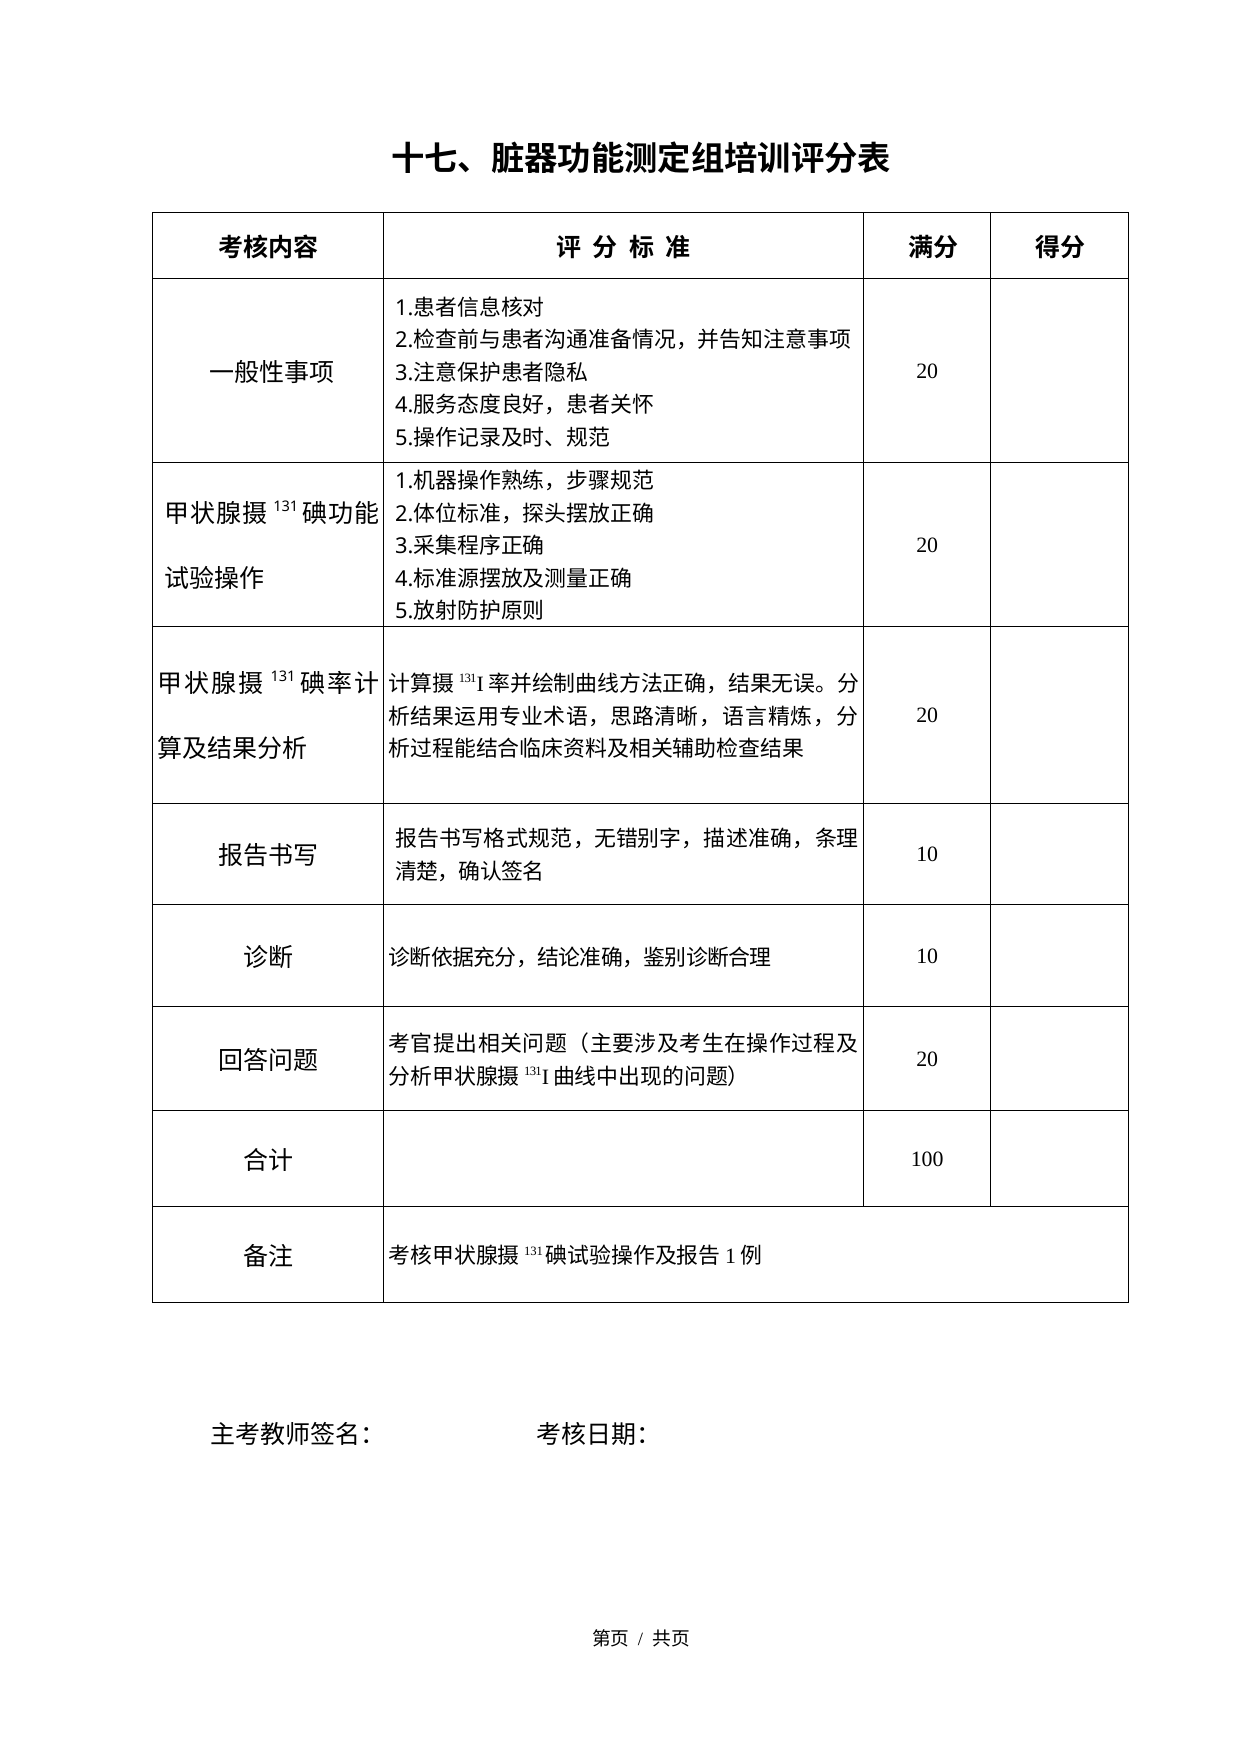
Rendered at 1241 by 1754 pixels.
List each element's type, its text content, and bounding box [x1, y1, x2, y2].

table_header 考核内容 [153, 213, 383, 278]
table_cell 20 [864, 1007, 990, 1110]
table_cell 备注 [153, 1207, 383, 1302]
table_cell 甲状腺摄131碘率计算及结果分析 [153, 627, 383, 802]
table_cell [991, 279, 1128, 462]
table_cell 20 [864, 627, 990, 802]
table_cell [384, 1111, 863, 1206]
table_cell 计算摄131I率并绘制曲线方法正确，结果无误。分析结果运用专业术语，思路清晰，语言精炼，分析过程能结合临床资料及相关辅助检查结果 [384, 627, 863, 802]
table_cell 报告书写格式规范，无错别字，描述准确，条理清楚，确认签名 [384, 804, 863, 903]
table_cell 合计 [153, 1111, 383, 1206]
table_cell 考核甲状腺摄131碘试验操作及报告1例 [384, 1207, 1128, 1302]
table_cell 1.患者信息核对 2.检查前与患者沟通准备情况，并告知注意事项 3.注意保护患者隐私 4.服务态度良好，患者关怀 5.操作记录及时、规范 [384, 279, 863, 462]
table_header 满分 [864, 213, 990, 278]
table_cell 甲状腺摄131碘功能试验操作 [153, 463, 383, 626]
table_cell 20 [864, 279, 990, 462]
table_header 评 分 标 准 [384, 213, 863, 278]
table_cell 10 [864, 804, 990, 903]
table_cell [991, 627, 1128, 802]
table_cell 1.机器操作熟练，步骤规范 2.体位标准，探头摆放正确 3.采集程序正确 4.标准源摆放及测量正确 5.放射防护原则 [384, 463, 863, 626]
table_cell [991, 905, 1128, 1006]
table_cell 报告书写 [153, 804, 383, 903]
table_cell [991, 463, 1128, 626]
table_cell 20 [864, 463, 990, 626]
table_cell 诊断依据充分，结论准确，鉴别诊断合理 [384, 905, 863, 1006]
table_cell 诊断 [153, 905, 383, 1006]
table_cell 10 [864, 905, 990, 1006]
table_cell 考官提出相关问题（主要涉及考生在操作过程及分析甲状腺摄131I曲线中出现的问题） [384, 1007, 863, 1110]
table_cell 一般性事项 [153, 279, 383, 462]
table_cell [991, 804, 1128, 903]
table_cell [991, 1007, 1128, 1110]
table_cell [991, 1111, 1128, 1206]
text 十七、脏器功能测定组培训评分表 [148, 123, 1134, 188]
text 主考教师签名： 考核日期： [148, 1400, 1134, 1465]
table_header 得分 [991, 213, 1128, 278]
table_cell 回答问题 [153, 1007, 383, 1110]
table_cell 100 [864, 1111, 990, 1206]
